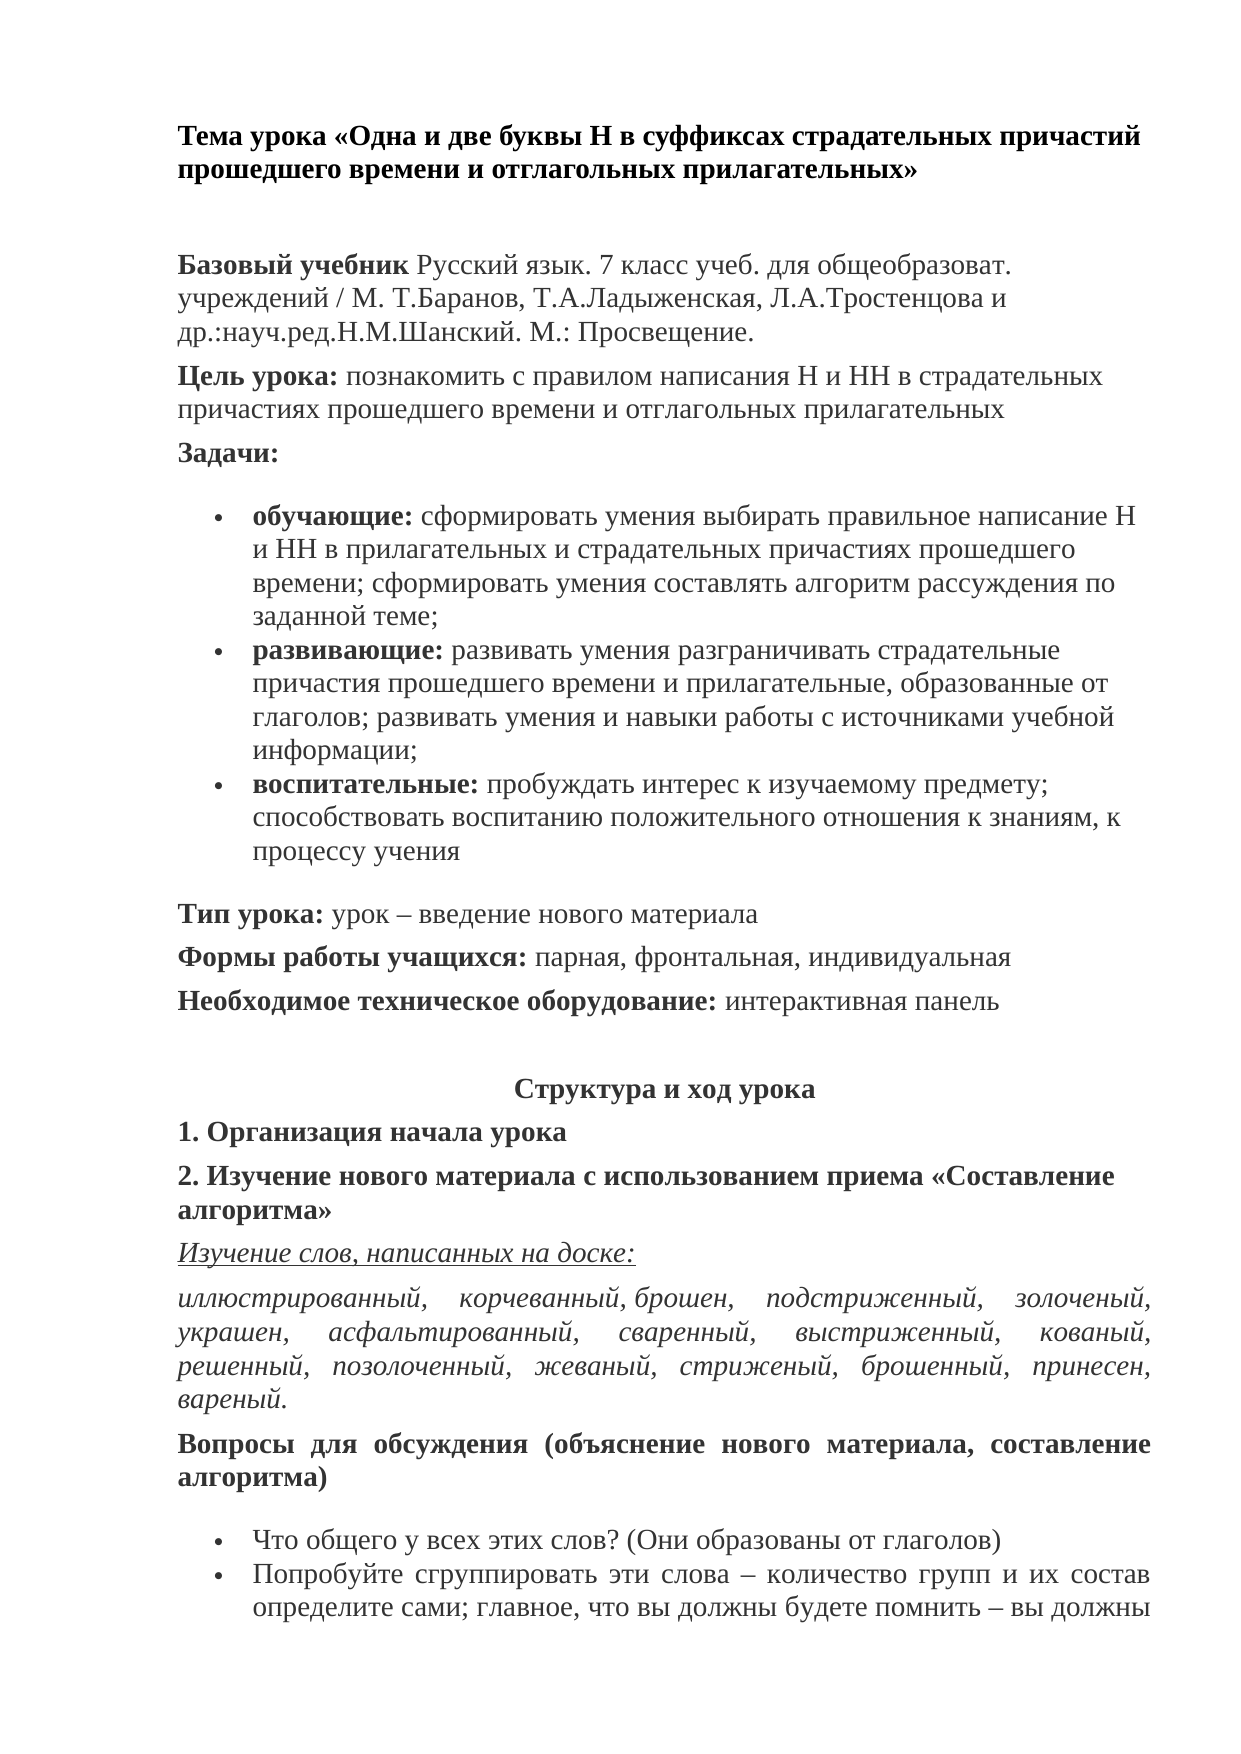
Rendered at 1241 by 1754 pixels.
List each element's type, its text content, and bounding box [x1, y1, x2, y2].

text Необходимое техническое оборудование: интерактивная панель [177, 983, 1152, 1017]
subtitle Тема урока «Одна и две буквы Н в суффиксах страдательных причастий прошедшего времени и отглагольных прилагательных» [177, 118, 1152, 185]
list Что общего у всех этих слов? (Они образованы от глаголов) [215, 1522, 1152, 1556]
text Задачи: [177, 435, 1152, 468]
text Цель урока: познакомить с правилом написания Н и НН в страдательных причастиях прошедшего времени и отглагольных прилагательных [177, 358, 1152, 425]
text иллюстрированный, корчеванный, брошен, подстриженный, золоченый, украшен, асфальтированный, сваренный, выстриженный, кованый, решенный, позолоченный, жеваный, стриженый, брошенный, принесен, вареный. [177, 1281, 1152, 1415]
text Тип урока: урок – введение нового материала [177, 896, 1152, 929]
text Вопросы для обсуждения (объяснение нового материала, составление алгоритма) [177, 1426, 1152, 1493]
text 2. Изучение нового материала с использованием приема «Составление алгоритма» [177, 1158, 1152, 1225]
text 1. Организация начала урока [177, 1114, 1152, 1148]
text Изучение слов, написанных на доске: [177, 1236, 1152, 1269]
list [215, 1556, 1152, 1623]
list развивающие: развивать умения разграничивать страдательные причастия прошедшего времени и прилагательные, образованные от глаголов; развивать умения и навыки работы с источниками учебной информации; [215, 632, 1152, 766]
text Базовый учебник Русский язык. 7 класс учеб. для общеобразоват. учреждений / М. Т.Баранов, Т.А.Ладыженская, Л.А.Тростенцова и др.:науч.ред.Н.М.Шанский. М.: Просвещение. [177, 247, 1152, 347]
text Формы работы учащихся: парная, фронтальная, индивидуальная [177, 939, 1152, 973]
list обучающие: сформировать умения выбирать правильное написание Н и НН в прилагательных и страдательных причастиях прошедшего времени; сформировать умения составлять алгоритм рассуждения по заданной теме; [215, 498, 1152, 632]
list воспитательные: пробуждать интерес к изучаемому предмету; способствовать воспитанию положительного отношения к знаниям, к процессу учения [215, 766, 1152, 867]
text Структура и ход урока [177, 1071, 1152, 1104]
